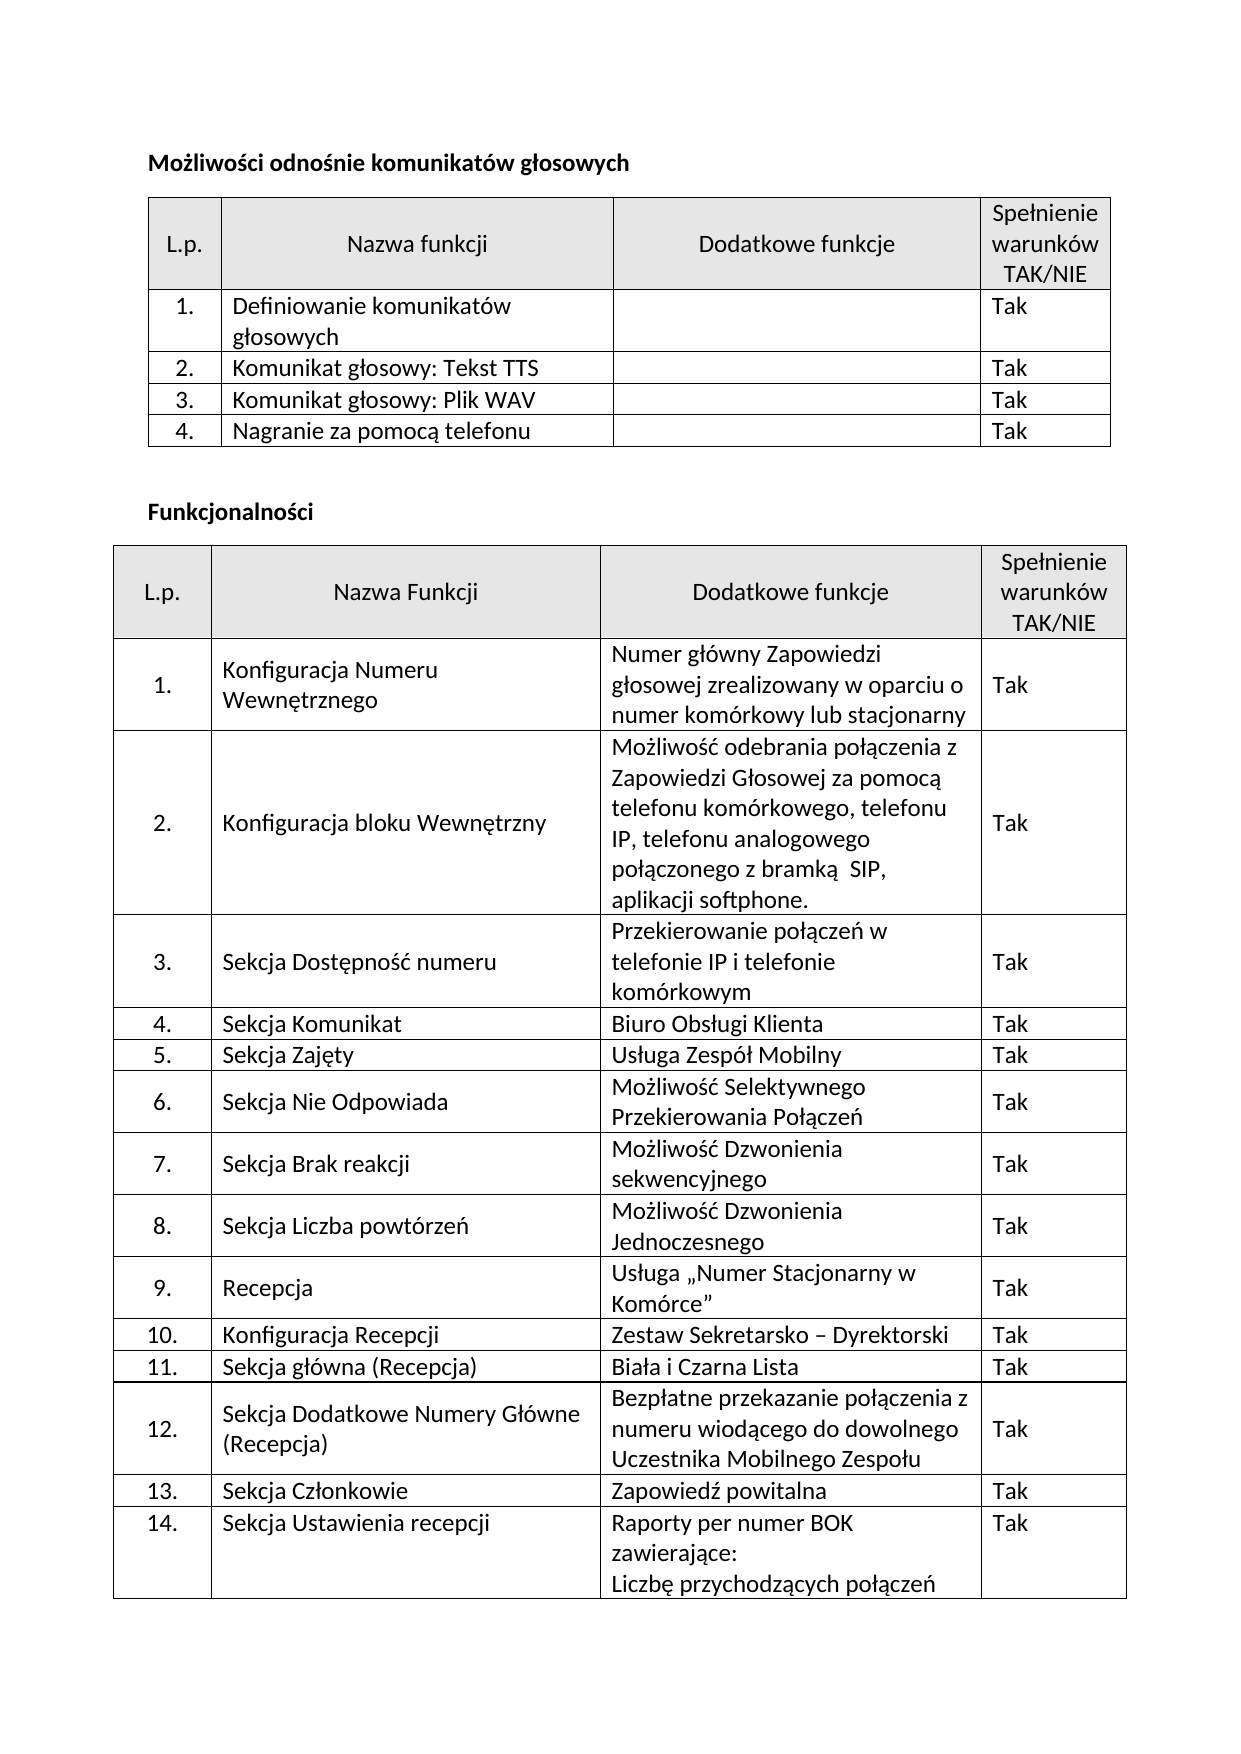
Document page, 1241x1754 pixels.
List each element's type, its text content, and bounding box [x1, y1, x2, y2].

table_header Nazwa funkcji [222, 198, 613, 289]
table_cell 10. [114, 1319, 211, 1350]
table_cell Sekcja Dostępność numeru [212, 915, 600, 1007]
table_cell Sekcja Liczba powtórzeń [212, 1195, 600, 1256]
table_cell Definiowanie komunikatów głosowych [222, 290, 613, 351]
table_cell Recepcja [212, 1257, 600, 1318]
table_cell Możliwość odebrania połączenia z Zapowiedzi Głosowej za pomocą telefonu komórkowego, telefonu IP, telefonu analogowego połączonego z bramką SIP, aplikacji softphone. [601, 731, 981, 914]
table_cell [614, 290, 980, 351]
table_cell 8. [114, 1195, 211, 1256]
table_cell Tak [982, 1008, 1126, 1038]
table_cell Tak [982, 1319, 1126, 1350]
table_cell 1. [149, 290, 221, 351]
table_cell 5. [114, 1040, 211, 1070]
table_cell 4. [114, 1008, 211, 1038]
table_cell Możliwość Dzwonienia sekwencyjnego [601, 1133, 981, 1194]
table_cell 12. [114, 1383, 211, 1474]
table_cell Tak [982, 1351, 1126, 1381]
table_cell Tak [982, 731, 1126, 914]
text Możliwości odnośnie komunikatów głosowych [148, 148, 1093, 178]
table_cell Usługa „Numer Stacjonarny w Komórce” [601, 1257, 981, 1318]
table_cell Konfiguracja bloku Wewnętrzny [212, 731, 600, 914]
table_cell Tak [982, 1475, 1126, 1506]
table_cell Tak [981, 384, 1110, 414]
table_cell 11. [114, 1351, 211, 1381]
table_cell 3. [149, 384, 221, 414]
table_cell Tak [981, 290, 1110, 351]
table_header Spełnienie warunków TAK/NIE [981, 198, 1110, 289]
table_cell 2. [149, 352, 221, 383]
table_cell Sekcja Członkowie [212, 1475, 600, 1506]
table_cell 7. [114, 1133, 211, 1194]
table_cell Bezpłatne przekazanie połączenia z numeru wiodącego do dowolnego Uczestnika Mobilnego Zespołu [601, 1383, 981, 1474]
table_cell Biała i Czarna Lista [601, 1351, 981, 1381]
table_cell 14. [114, 1507, 211, 1598]
table_cell Komunikat głosowy: Tekst TTS [222, 352, 613, 383]
table_cell Usługa Zespół Mobilny [601, 1040, 981, 1070]
table_cell 1. [114, 639, 211, 730]
table_cell Nagranie za pomocą telefonu [222, 415, 613, 446]
table_cell Tak [982, 1195, 1126, 1256]
table_cell 6. [114, 1071, 211, 1132]
text Funkcjonalności [148, 496, 1093, 526]
table_header L.p. [149, 198, 221, 289]
table_cell Tak [981, 415, 1110, 446]
table_cell Sekcja Zajęty [212, 1040, 600, 1070]
table_cell Tak [982, 1507, 1126, 1598]
table_header L.p. [114, 546, 211, 637]
table_cell Tak [981, 352, 1110, 383]
table_cell 4. [149, 415, 221, 446]
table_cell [601, 1507, 981, 1598]
table_cell Sekcja Brak reakcji [212, 1133, 600, 1194]
table_cell Zestaw Sekretarsko – Dyrektorski [601, 1319, 981, 1350]
table_cell [614, 415, 980, 446]
table_cell Tak [982, 1383, 1126, 1474]
table_cell Komunikat głosowy: Plik WAV [222, 384, 613, 414]
table_header Dodatkowe funkcje [614, 198, 980, 289]
table_cell 9. [114, 1257, 211, 1318]
table_header Dodatkowe funkcje [601, 546, 981, 637]
table_cell 13. [114, 1475, 211, 1506]
table_cell [614, 352, 980, 383]
table_cell Tak [982, 1071, 1126, 1132]
table_cell Sekcja Komunikat [212, 1008, 600, 1038]
table_cell 2. [114, 731, 211, 914]
table_header Spełnienie warunków TAK/NIE [982, 546, 1126, 637]
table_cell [212, 1507, 600, 1598]
table_cell Tak [982, 1257, 1126, 1318]
table_cell Konfiguracja Recepcji [212, 1319, 600, 1350]
table_cell Możliwość Selektywnego Przekierowania Połączeń [601, 1071, 981, 1132]
table_cell Sekcja Nie Odpowiada [212, 1071, 600, 1132]
table_cell Sekcja Dodatkowe Numery Główne (Recepcja) [212, 1383, 600, 1474]
table_header Nazwa Funkcji [212, 546, 600, 637]
table_cell Tak [982, 1040, 1126, 1070]
table_cell Sekcja główna (Recepcja) [212, 1351, 600, 1381]
table_cell Biuro Obsługi Klienta [601, 1008, 981, 1038]
table_cell Numer główny Zapowiedzi głosowej zrealizowany w oparciu o numer komórkowy lub stacjonarny [601, 639, 981, 730]
table_cell Konfiguracja Numeru Wewnętrznego [212, 639, 600, 730]
table_cell 3. [114, 915, 211, 1007]
table_cell Tak [982, 915, 1126, 1007]
table_cell [614, 384, 980, 414]
table_cell Zapowiedź powitalna [601, 1475, 981, 1506]
table_cell Możliwość Dzwonienia Jednoczesnego [601, 1195, 981, 1256]
table_cell Przekierowanie połączeń w telefonie IP i telefonie komórkowym [601, 915, 981, 1007]
table_cell Tak [982, 639, 1126, 730]
table_cell Tak [982, 1133, 1126, 1194]
